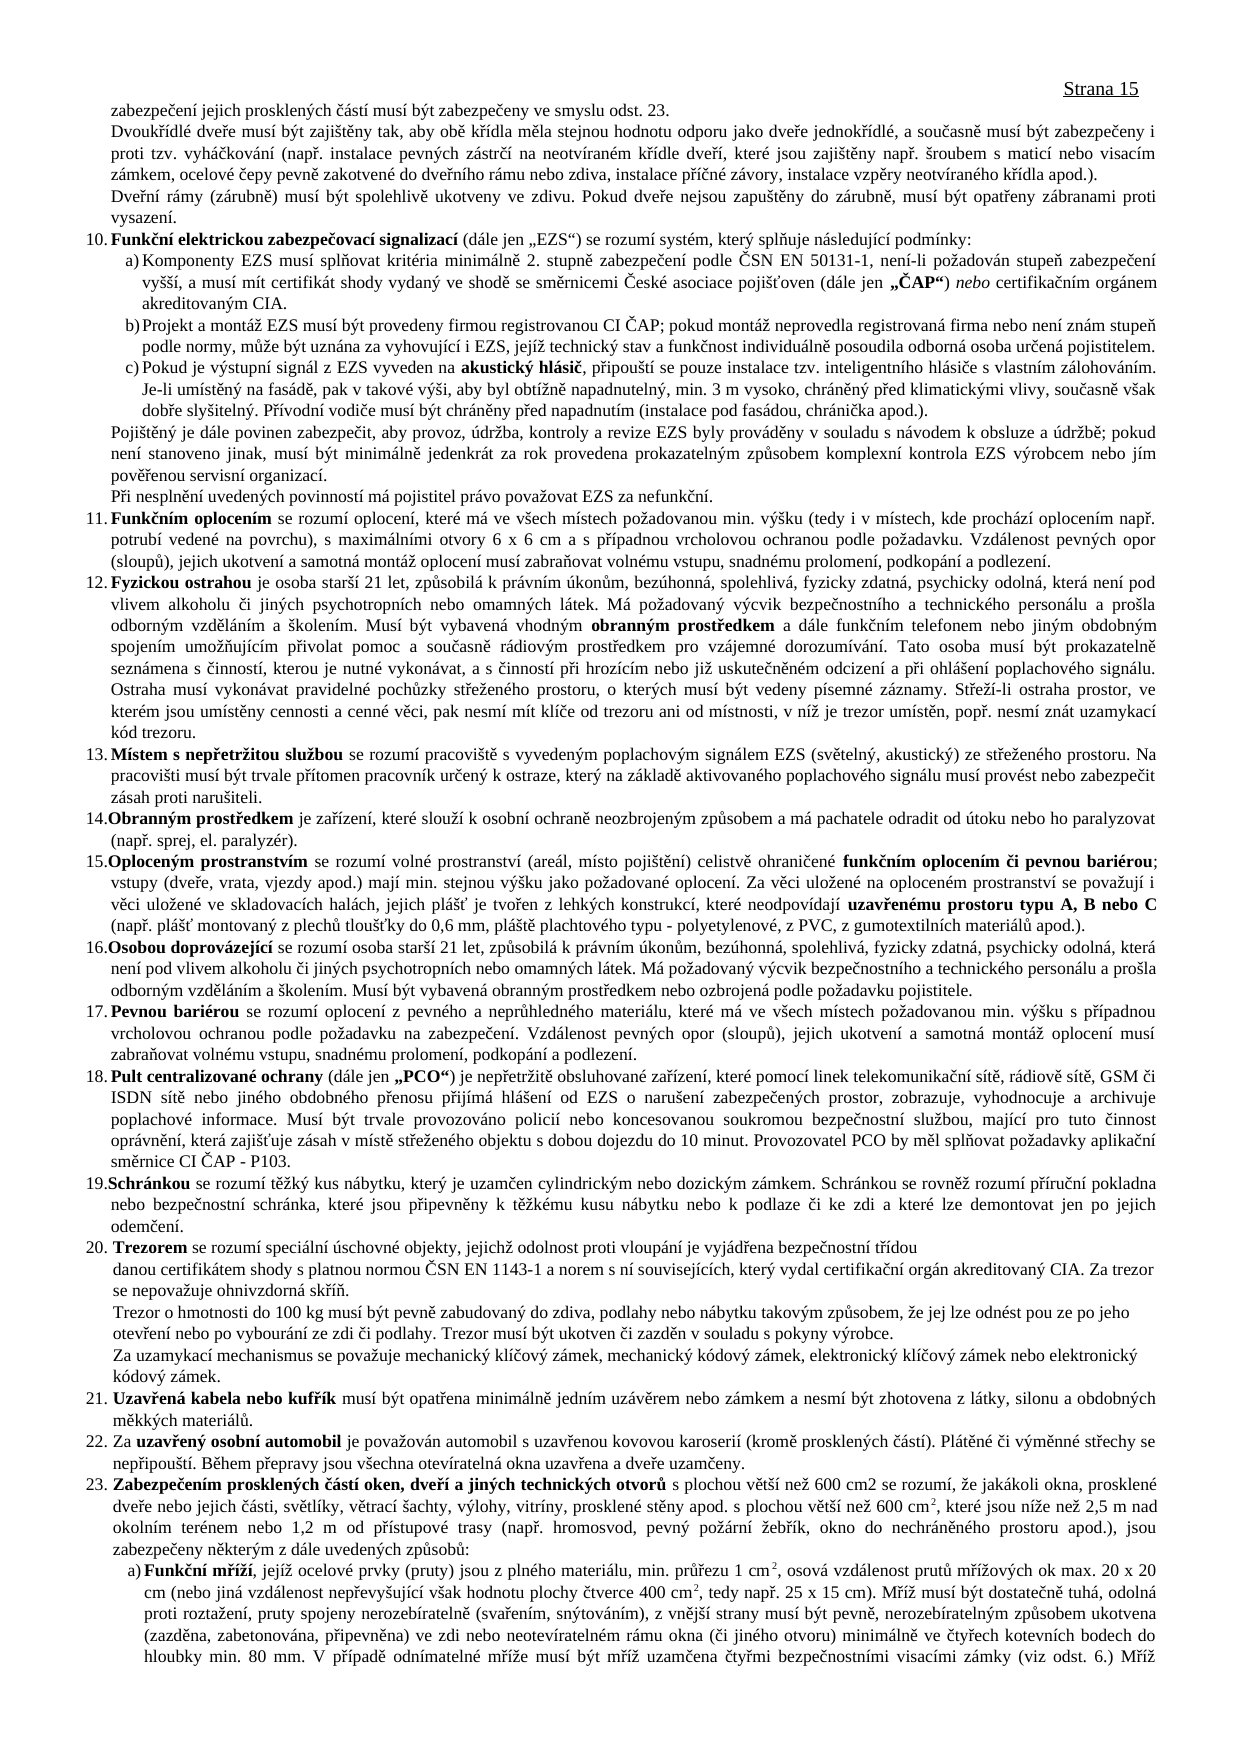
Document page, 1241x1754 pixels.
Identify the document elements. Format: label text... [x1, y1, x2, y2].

text Za uzamykací mechanismus se považuje mechanický klíčový zámek, mechanický kódový zámek, elektronický klíčový zámek nebo elektronický kódový zámek. [113, 1344, 1158, 1387]
list Pokud je výstupní signál z EZS vyveden na akustický hlásič, připouští se pouze instalace tzv. inteligentního hlásiče s vlastním zálohováním. Je-li umístěný na fasádě, pak v takové výši, aby byl obtížně napadnutelný, min. 3 m vysoko, chráněný před klimatickými vlivy, současně však dobře slyšitelný. Přívodní vodiče musí být chráněny před napadnutím (instalace pod fasádou, chránička apod.). [125, 357, 1158, 421]
list Komponenty EZS musí splňovat kritéria minimálně 2. stupně zabezpečení podle ČSN EN 50131-1, není-li požadován stupeň zabezpečení vyšší, a musí mít certifikát shody vydaný ve shodě se směrnicemi České asociace pojišťoven (dále jen „ČAP“) nebo certifikačním orgánem akreditovaným CIA. [125, 249, 1158, 314]
text Dveřní rámy (zárubně) musí být spolehlivě ukotveny ve zdivu. Pokud dveře nejsou zapuštěny do zárubně, musí být opatřeny zábranami proti vysazení. [111, 185, 1158, 228]
list Funkční elektrickou zabezpečovací signalizací (dále jen „EZS“) se rozumí systém, který splňuje následující podmínky: [86, 228, 1158, 249]
text 16.Osobou doprovázející se rozumí osoba starší 21 let, způsobilá k právním úkonům, bezúhonná, spolehlivá, fyzicky zdatná, psychicky odolná, která není pod vlivem alkoholu či jiných psychotropních nebo omamných látek. Má požadovaný výcvik bezpečnostního a technického personálu a prošla odborným vzděláním a školením. Musí být vybavená obranným prostředkem nebo ozbrojená podle požadavku pojistitele. [86, 936, 1158, 1001]
text danou certifikátem shody s platnou normou ČSN EN 1143-1 a norem s ní souvisejících, který vydal certifikační orgán akreditovaný CIA. Za trezor se nepovažuje ohnivzdorná skříň. [113, 1258, 1158, 1301]
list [86, 99, 1158, 121]
text 15.Oploceným prostranstvím se rozumí volné prostranství (areál, místo pojištění) celistvě ohraničené funkčním oplocením či pevnou bariérou; vstupy (dveře, vrata, vjezdy apod.) mají min. stejnou výšku jako požadované oplocení. Za věci uložené na oploceném prostranství se považují i věci uložené ve skladovacích halách, jejich plášť je tvořen z lehkých konstrukcí, které neodpovídají uzavřenému prostoru typu A, B nebo C (např. plášť montovaný z plechů tloušťky do 0,6 mm, pláště plachtového typu - polyetylenové, z PVC, z gumotextilních materiálů apod.). [86, 850, 1158, 936]
list Pevnou bariérou se rozumí oplocení z pevného a neprůhledného materiálu, které má ve všech místech požadovanou min. výšku s případnou vrcholovou ochranou podle požadavku na zabezpečení. Vzdálenost pevných opor (sloupů), jejich ukotvení a samotná montáž oplocení musí zabraňovat volnému vstupu, snadnému prolomení, podkopání a podlezení. [86, 1001, 1158, 1065]
list Fyzickou ostrahou je osoba starší 21 let, způsobilá k právním úkonům, bezúhonná, spolehlivá, fyzicky zdatná, psychicky odolná, která není pod vlivem alkoholu či jiných psychotropních nebo omamných látek. Má požadovaný výcvik bezpečnostního a technického personálu a prošla odborným vzděláním a školením. Musí být vybavená vhodným obranným prostředkem a dále funkčním telefonem nebo jiným obdobným spojením umožňujícím přivolat pomoc a současně rádiovým prostředkem pro vzájemné dorozumívání. Tato osoba musí být prokazatelně seznámena s činností, kterou je nutné vykonávat, a s činností při hrozícím nebo již uskutečněném odcizení a při ohlášení poplachového signálu. Ostraha musí vykonávat pravidelné pochůzky střeženého prostoru, o kterých musí být vedeny písemné záznamy. Střeží-li ostraha prostor, ve kterém jsou umístěny cennosti a cenné věci, pak nesmí mít klíče od trezoru ani od místnosti, v níž je trezor umístěn, popř. nesmí znát uzamykací kód trezoru. [86, 571, 1158, 743]
list Místem s nepřetržitou službou se rozumí pracoviště s vyvedeným poplachovým signálem EZS (světelný, akustický) ze střeženého prostoru. Na pracovišti musí být trvale přítomen pracovník určený k ostraze, který na základě aktivovaného poplachového signálu musí provést nebo zabezpečit zásah proti narušiteli. [86, 743, 1158, 807]
text Při nesplnění uvedených povinností má pojistitel právo považovat EZS za nefunkční. [111, 486, 1158, 507]
text 14.Obranným prostředkem je zařízení, které slouží k osobní ochraně neozbrojeným způsobem a má pachatele odradit od útoku nebo ho paralyzovat (např. sprej, el. paralyzér). [86, 807, 1158, 850]
list Za uzavřený osobní automobil je považován automobil s uzavřenou kovovou karoserií (kromě prosklených částí). Plátěné či výměnné střechy se nepřipouští. Během přepravy jsou všechna otevíratelná okna uzavřena a dveře uzamčeny. [86, 1431, 1158, 1474]
text 19.Schránkou se rozumí těžký kus nábytku, který je uzamčen cylindrickým nebo dozickým zámkem. Schránkou se rovněž rozumí příruční pokladna nebo bezpečnostní schránka, které jsou připevněny k těžkému kusu nábytku nebo k podlaze či ke zdi a které lze demontovat jen po jejich odemčení. [86, 1172, 1158, 1237]
list Pult centralizované ochrany (dále jen „PCO“) je nepřetržitě obsluhované zařízení, které pomocí linek telekomunikační sítě, rádiově sítě, GSM či ISDN sítě nebo jiného obdobného přenosu přijímá hlášení od EZS o narušení zabezpečených prostor, zobrazuje, vyhodnocuje a archivuje poplachové informace. Musí být trvale provozováno policií nebo koncesovanou soukromou bezpečnostní službou, mající pro tuto činnost oprávnění, která zajišťuje zásah v místě střeženého objektu s dobou dojezdu do 10 minut. Provozovatel PCO by měl splňovat požadavky aplikační směrnice CI ČAP - P103. [86, 1065, 1158, 1172]
list Uzavřená kabela nebo kufřík musí být opatřena minimálně jedním uzávěrem nebo zámkem a nesmí být zhotovena z látky, silonu a obdobných měkkých materiálů. [86, 1387, 1158, 1431]
list Funkčním oplocením se rozumí oplocení, které má ve všech místech požadovanou min. výšku (tedy i v místech, kde prochází oplocením např. potrubí vedené na povrchu), s maximálními otvory 6 x 6 cm a s případnou vrcholovou ochranou podle požadavku. Vzdálenost pevných opor (sloupů), jejich ukotvení a samotná montáž oplocení musí zabraňovat volnému vstupu, snadnému prolomení, podkopání a podlezení. [86, 507, 1158, 571]
text Trezor o hmotnosti do 100 kg musí být pevně zabudovaný do zdiva, podlahy nebo nábytku takovým způsobem, že jej lze odnést pou ze po jeho otevření nebo po vybourání ze zdi či podlahy. Trezor musí být ukotven či zazděn v souladu s pokyny výrobce. [113, 1301, 1158, 1344]
list Projekt a montáž EZS musí být provedeny firmou registrovanou CI ČAP; pokud montáž neprovedla registrovaná firma nebo není znám stupeň podle normy, může být uznána za vyhovující i EZS, jejíž technický stav a funkčnost individuálně posoudila odborná osoba určená pojistitelem. [125, 314, 1158, 357]
text Pojištěný je dále povinen zabezpečit, aby provoz, údržba, kontroly a revize EZS byly prováděny v souladu s návodem k obsluze a údržbě; pokud není stanoveno jinak, musí být minimálně jedenkrát za rok provedena prokazatelným způsobem komplexní kontrola EZS výrobcem nebo jím pověřenou servisní organizací. [111, 421, 1158, 486]
text Dvoukřídlé dveře musí být zajištěny tak, aby obě křídla měla stejnou hodnotu odporu jako dveře jednokřídlé, a současně musí být zabezpečeny i proti tzv. vyháčkování (např. instalace pevných zástrčí na neotvíraném křídle dveří, které jsou zajištěny např. šroubem s maticí nebo visacím zámkem, ocelové čepy pevně zakotvené do dveřního rámu nebo zdiva, instalace příčné závory, instalace vzpěry neotvíraného křídla apod.). [111, 121, 1158, 185]
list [127, 1559, 1158, 1667]
list Zabezpečením prosklených částí oken, dveří a jiných technických otvorů s plochou větší než 600 cm2 se rozumí, že jakákoli okna, prosklené dveře nebo jejich části, světlíky, větrací šachty, výlohy, vitríny, prosklené stěny apod. s plochou větší než 600 cm2, které jsou níže než 2,5 m nad okolním terénem nebo 1,2 m od přístupové trasy (např. hromosvod, pevný požární žebřík, okno do nechráněného prostoru apod.), jsou zabezpečeny některým z dále uvedených způsobů: [86, 1474, 1158, 1559]
list Trezorem se rozumí speciální úschovné objekty, jejichž odolnost proti vloupání je vyjádřena bezpečnostní třídou [86, 1237, 1158, 1258]
